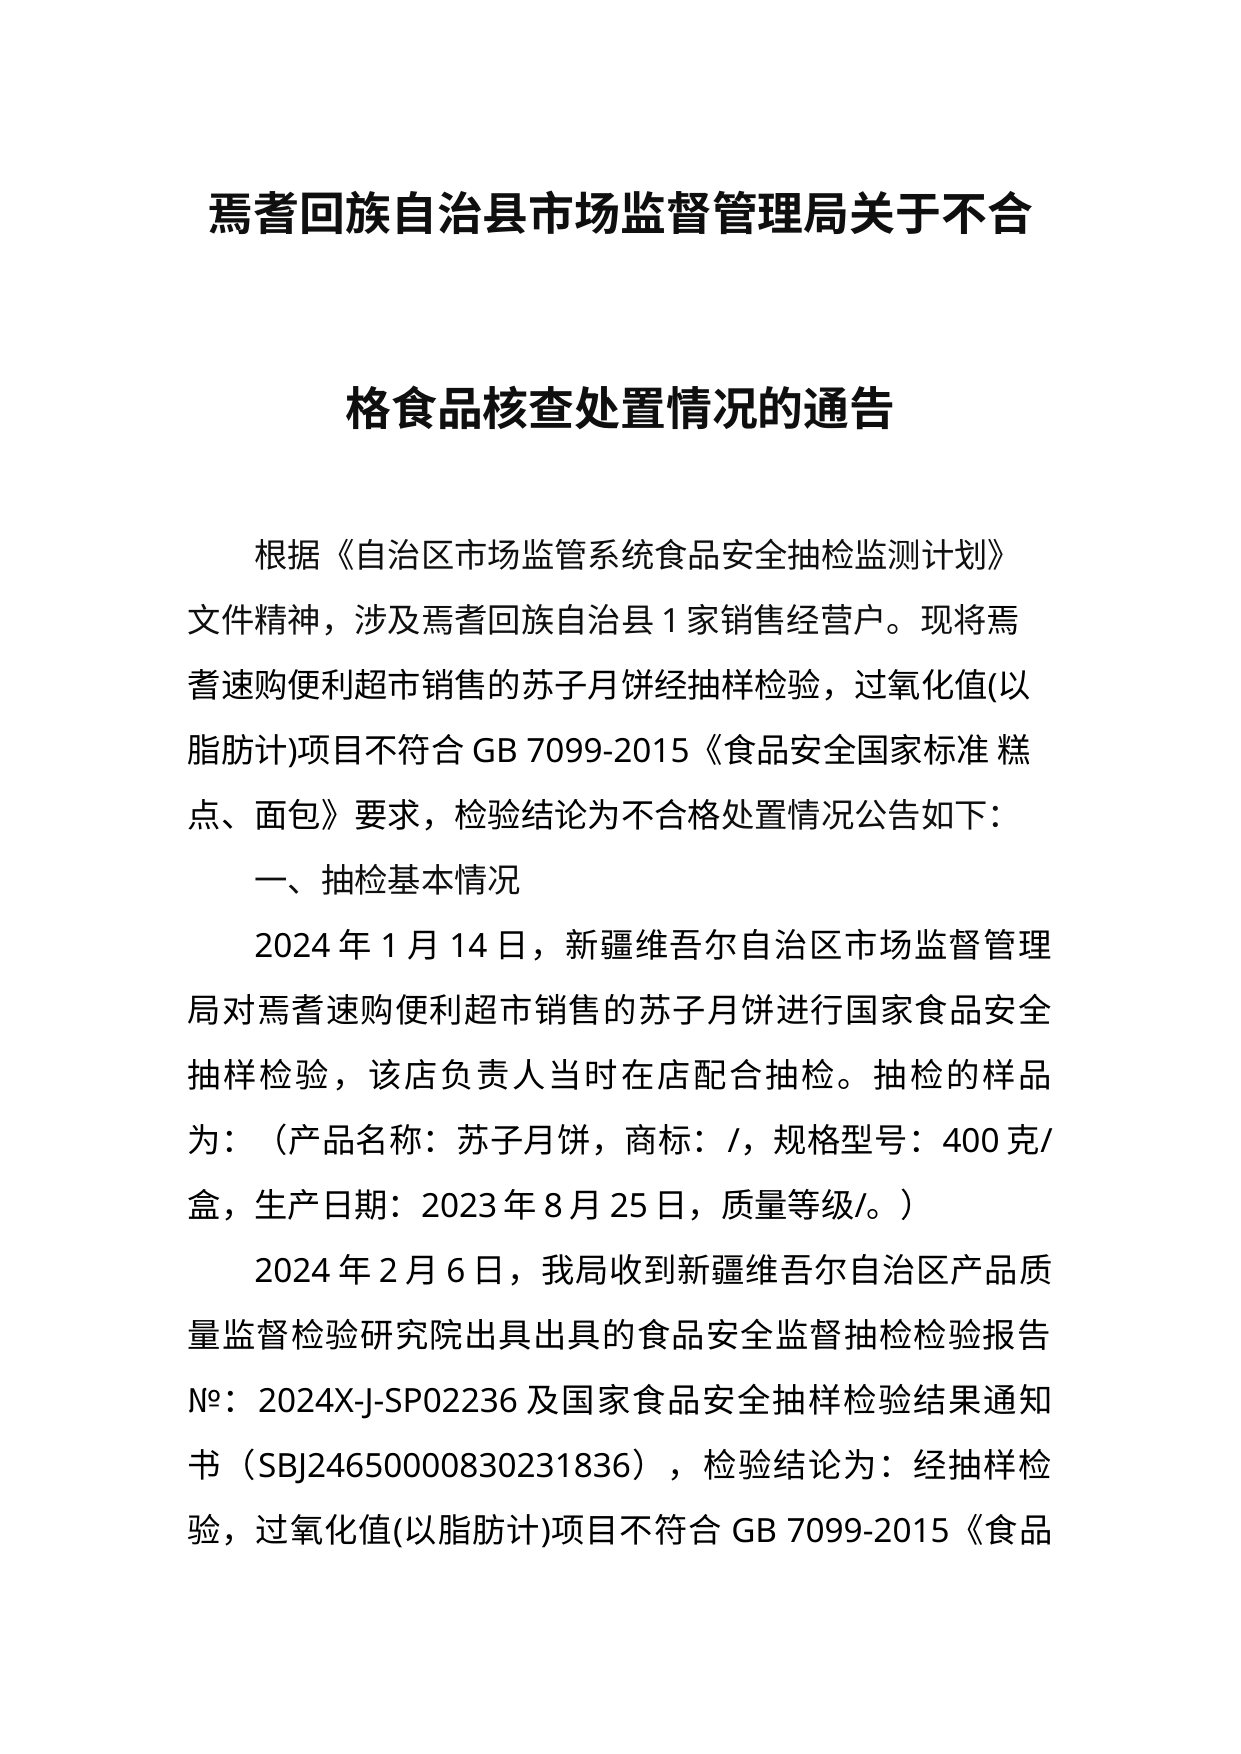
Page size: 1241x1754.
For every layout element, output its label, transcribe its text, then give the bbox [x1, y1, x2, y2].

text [187, 1236, 1053, 1561]
text 2024年1月14日，新疆维吾尔自治区市场监督管理局对焉耆速购便利超市销售的苏子月饼进行国家食品安全抽样检验，该店负责人当时在店配合抽检。抽检的样品为：（产品名称：苏子月饼，商标：/，规格型号：400克/盒，生产日期：2023年8月25日，质量等级/。） [187, 911, 1053, 1236]
subtitle 焉耆回族自治县市场监督管理局关于不合格食品核查处置情况的通告 [187, 162, 1053, 454]
text 根据《自治区市场监管系统食品安全抽检监测计划》文件精神，涉及焉耆回族自治县1家销售经营户。现将焉耆速购便利超市销售的苏子月饼经抽样检验，过氧化值(以脂肪计)项目不符合 GB 7099-2015《食品安全国家标准 糕点、面包》要求，检验结论为不合格处置情况公告如下： [187, 521, 1053, 846]
text 一、抽检基本情况 [187, 846, 1053, 911]
